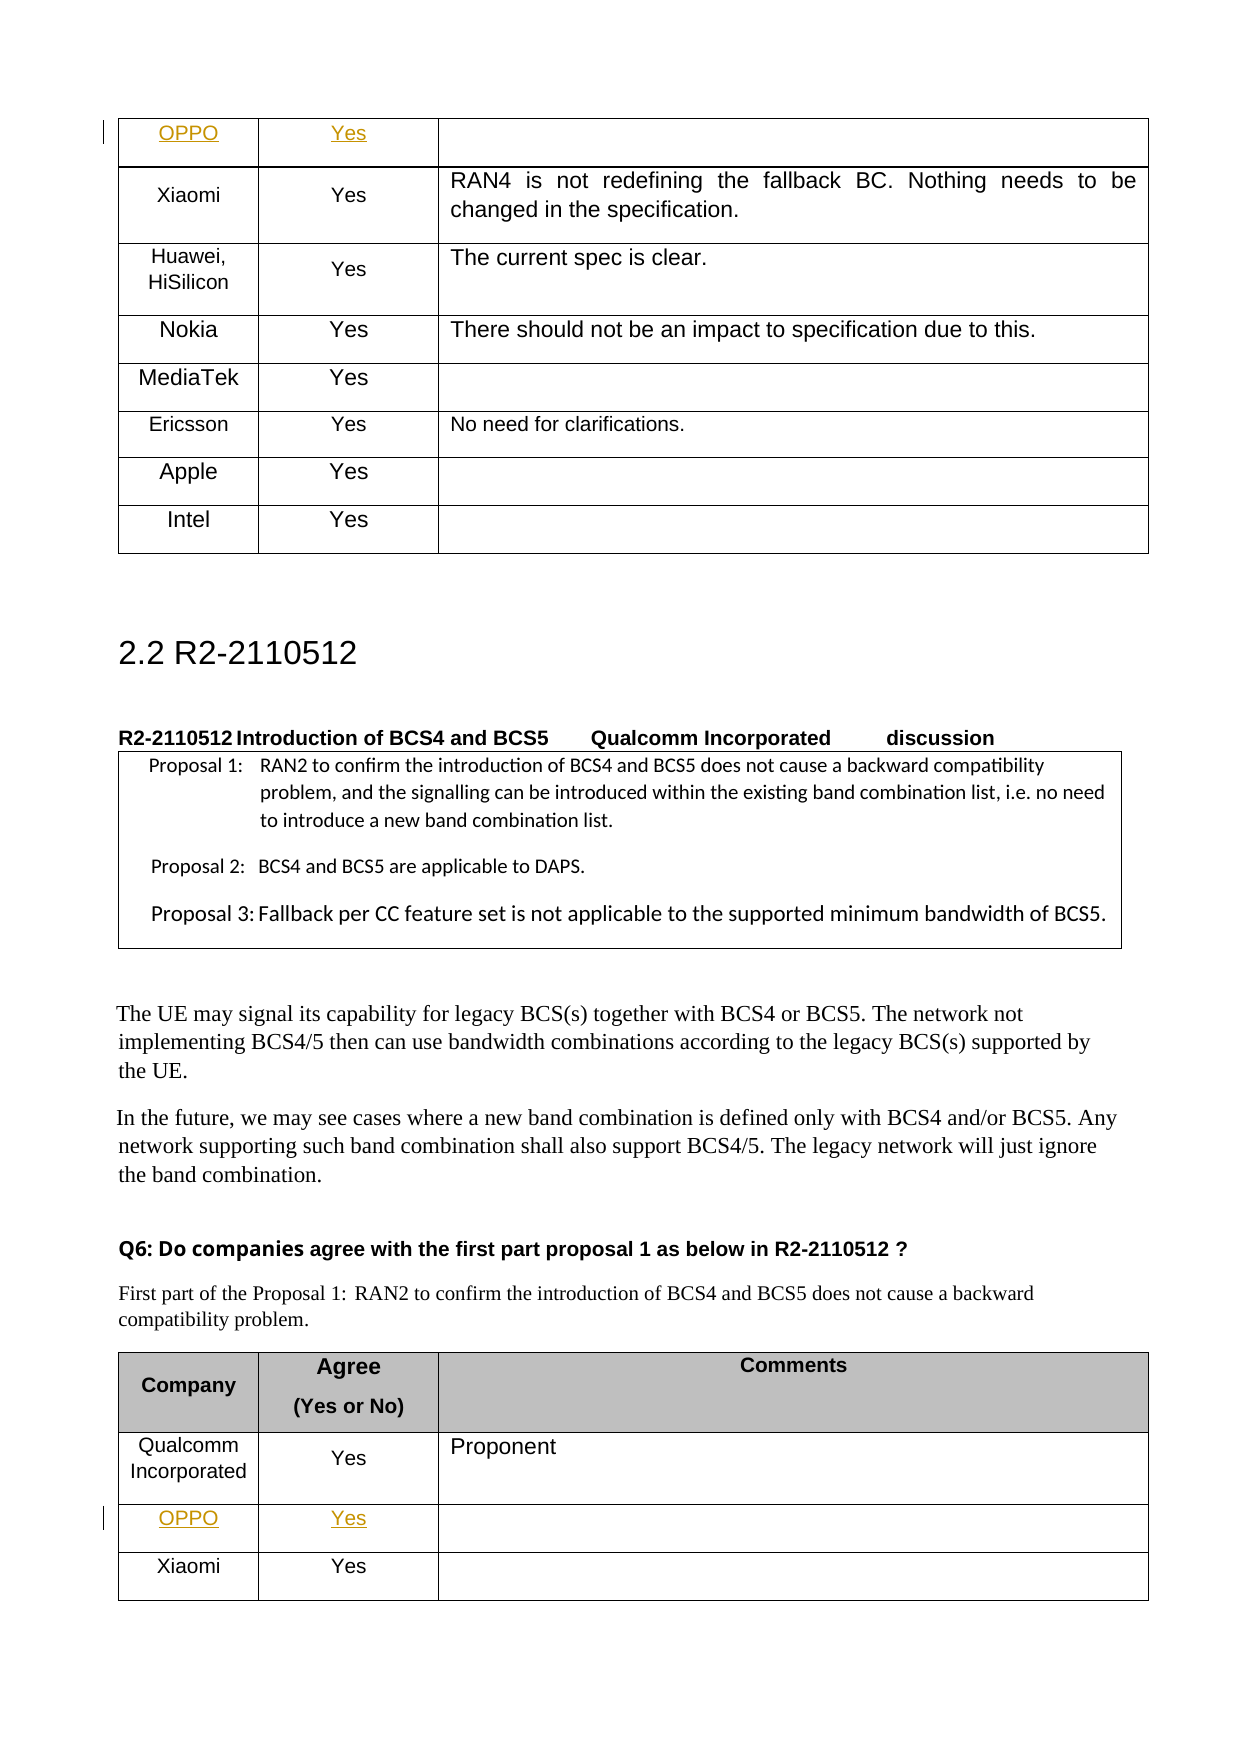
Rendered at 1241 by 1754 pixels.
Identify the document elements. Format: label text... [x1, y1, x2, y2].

table_cell Qualcomm Incorporated [119, 1433, 258, 1504]
table_cell Intel [119, 506, 258, 553]
table_cell Yes [259, 506, 438, 553]
table_header Agree (Yes or No) [259, 1353, 438, 1432]
table_cell [259, 1505, 438, 1552]
table_cell [119, 119, 258, 166]
title R2-2110512 Introduction of BCS4 and BCS5 Qualcomm Incorporated discussion [76, 725, 1122, 749]
table_cell Yes [259, 364, 438, 411]
table_cell [439, 458, 1148, 505]
table_cell Yes [259, 1433, 438, 1504]
table_cell Yes [259, 412, 438, 457]
table_cell MediaTek [119, 364, 258, 411]
table_cell [439, 1553, 1148, 1600]
table_cell RAN4 is not redefining the fallback BC. Nothing needs to be changed in the specification. [439, 168, 1148, 243]
table_cell [439, 119, 1148, 166]
table_header Comments [439, 1353, 1148, 1432]
table_cell Xiaomi [119, 168, 258, 243]
table_cell No need for clarifications. [439, 412, 1148, 457]
table_cell Apple [119, 458, 258, 505]
table_cell [439, 506, 1148, 553]
table_cell Yes [259, 316, 438, 363]
table_cell Yes [259, 168, 438, 243]
table_cell The current spec is clear. [439, 244, 1148, 314]
table_cell [119, 1505, 258, 1552]
table_cell [439, 1505, 1148, 1552]
table_cell [439, 364, 1148, 411]
table_header Proposal 1: RAN2 to confirm the introduction of BCS4 and BCS5 does not cause a backward compatibility problem, and the signalling can be introduced within the existing band combination list, i.e. no need to introduce a new band combination list. Proposal 2: BCS4 and BCS5 are applicable to DAPS. Proposal 3: Fallback per CC feature set is not applicable to the supported minimum bandwidth of BCS5. [119, 752, 1121, 948]
table_cell Yes [259, 1553, 438, 1600]
text The UE may signal its capability for legacy BCS(s) together with BCS4 or BCS5. The network not implementing BCS4/5 then can use bandwidth combinations according to the legacy BCS(s) supported by the UE. [116, 1000, 1122, 1083]
table_cell Yes [259, 458, 438, 505]
text Q6: Do companies agree with the first part proposal 1 as below in R2-2110512 ? [118, 1234, 1122, 1262]
table_header Company [119, 1353, 258, 1432]
table_cell Proponent [439, 1433, 1148, 1504]
table_cell There should not be an impact to specification due to this. [439, 316, 1148, 363]
subtitle 2.2 R2-2110512 [118, 633, 1122, 671]
table_cell Nokia [119, 316, 258, 363]
table_cell [259, 119, 438, 166]
table_cell Yes [259, 244, 438, 314]
table_cell Huawei, HiSilicon [119, 244, 258, 314]
table_cell Xiaomi [119, 1553, 258, 1600]
text First part of the Proposal 1: RAN2 to confirm the introduction of BCS4 and BCS5 does not cause a backward compatibility problem. [118, 1281, 1122, 1331]
text In the future, we may see cases where a new band combination is defined only with BCS4 and/or BCS5. Any network supporting such band combination shall also support BCS4/5. The legacy network will just ignore the band combination. [116, 1104, 1122, 1187]
table_cell Ericsson [119, 412, 258, 457]
